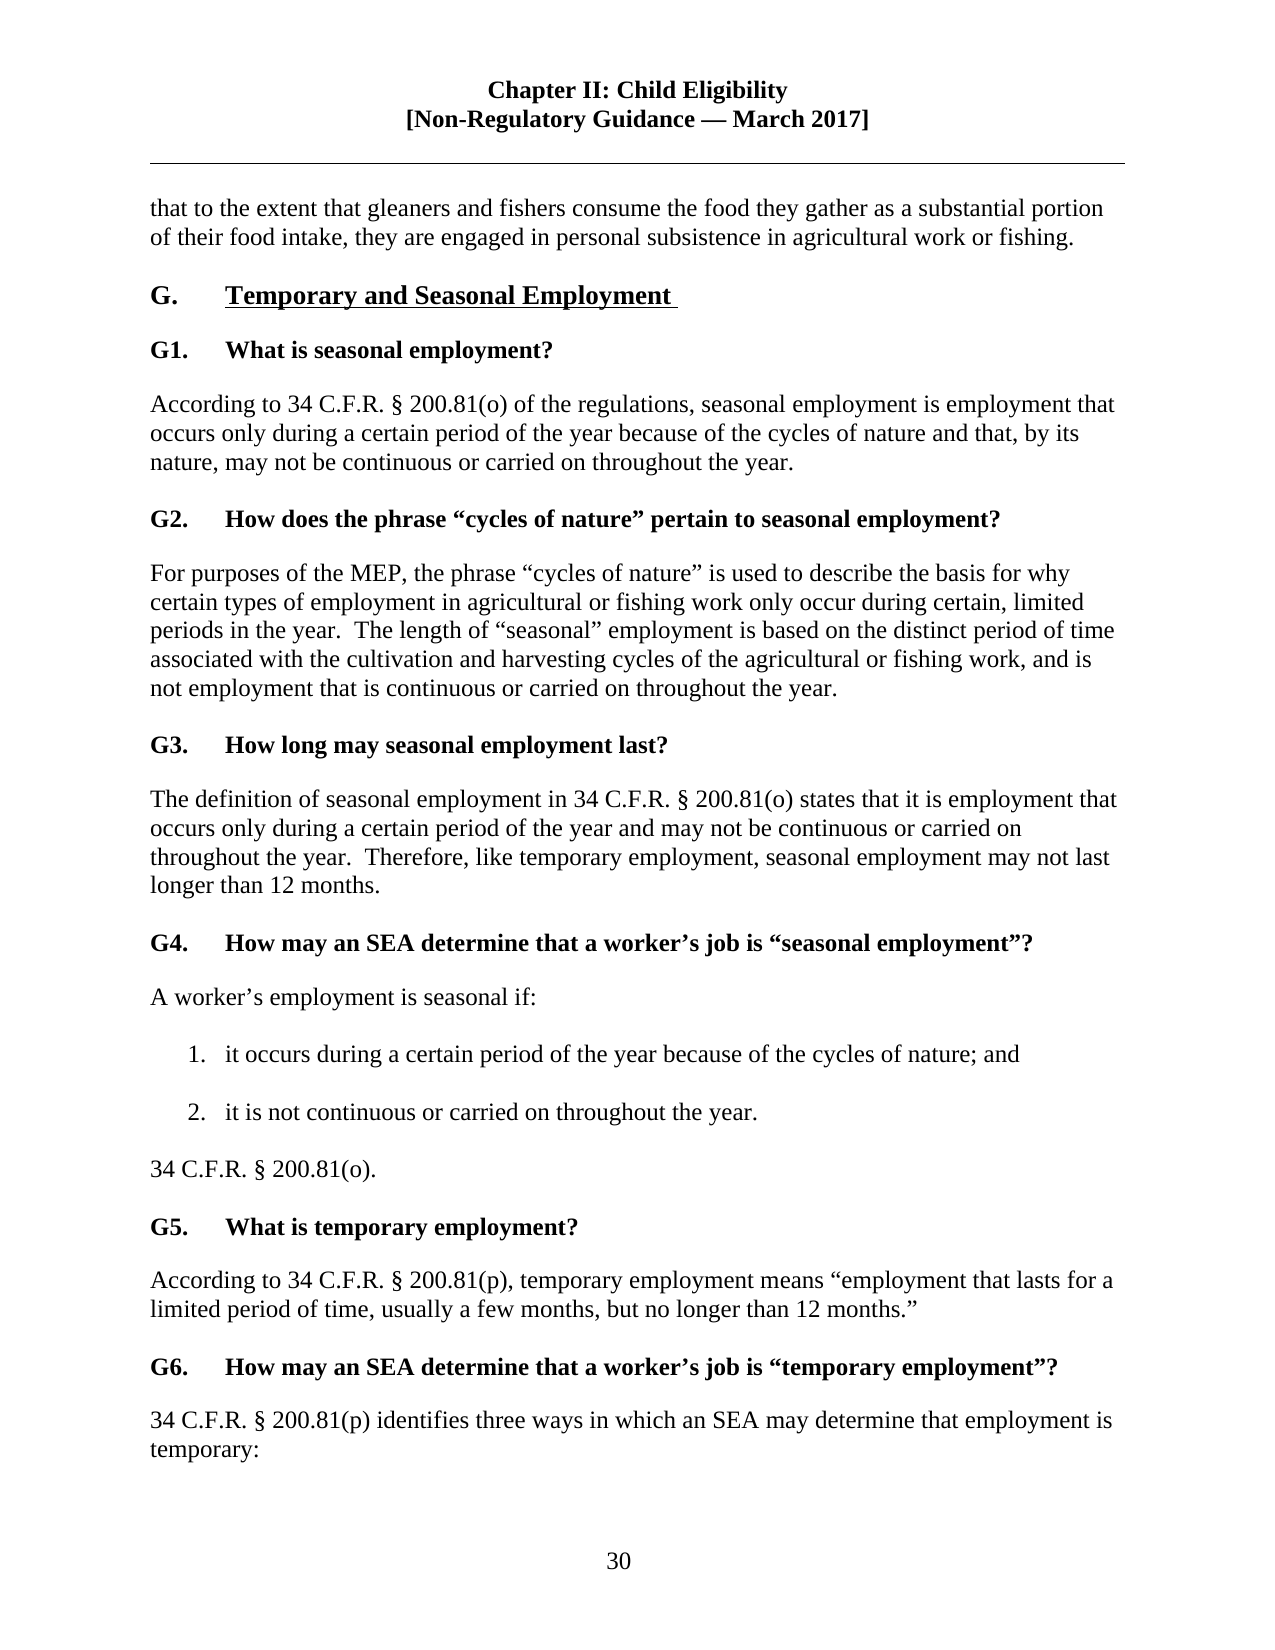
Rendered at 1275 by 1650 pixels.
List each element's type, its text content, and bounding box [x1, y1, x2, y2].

subtitle G6. How may an SEA determine that a worker’s job is “temporary employment”? [150, 1352, 1125, 1381]
text According to 34 C.F.R. § 200.81(o) of the regulations, seasonal employment is employment that occurs only during a certain period of the year because of the cycles of nature and that, by its nature, may not be continuous or carried on throughout the year. [150, 389, 1125, 476]
text 34 C.F.R. § 200.81(o). [150, 1154, 1125, 1183]
subtitle G3. How long may seasonal employment last? [150, 731, 1125, 759]
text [150, 193, 1125, 251]
text A worker’s employment is seasonal if: [150, 982, 1125, 1011]
list it occurs during a certain period of the year because of the cycles of nature; and [187, 1039, 1125, 1068]
list it is not continuous or carried on throughout the year. [187, 1097, 1125, 1126]
text According to 34 C.F.R. § 200.81(p), temporary employment means “employment that lasts for a limited period of time, usually a few months, but no longer than 12 months.” [150, 1266, 1125, 1323]
subtitle G4. How may an SEA determine that a worker’s job is “seasonal employment”? [150, 928, 1125, 957]
subtitle G5. What is temporary employment? [150, 1212, 1125, 1241]
text The definition of seasonal employment in 34 C.F.R. § 200.81(o) states that it is employment that occurs only during a certain period of the year and may not be continuous or carried on throughout the year. Therefore, like temporary employment, seasonal employment may not last longer than 12 months. [150, 784, 1125, 899]
subtitle G2. How does the phrase “cycles of nature” pertain to seasonal employment? [150, 504, 1125, 533]
text For purposes of the MEP, the phrase “cycles of nature” is used to describe the basis for why certain types of employment in agricultural or fishing work only occur during certain, limited periods in the year. The length of “seasonal” employment is based on the distinct period of time associated with the cultivation and harvesting cycles of the agricultural or fishing work, and is not employment that is continuous or carried on throughout the year. [150, 558, 1125, 702]
subtitle Temporary and Seasonal Employment [150, 279, 1125, 311]
subtitle G1. What is seasonal employment? [150, 336, 1125, 364]
list 34 C.F.R. § 200.81(p) identifies three ways in which an SEA may determine that employment is temporary: [150, 1406, 1125, 1463]
